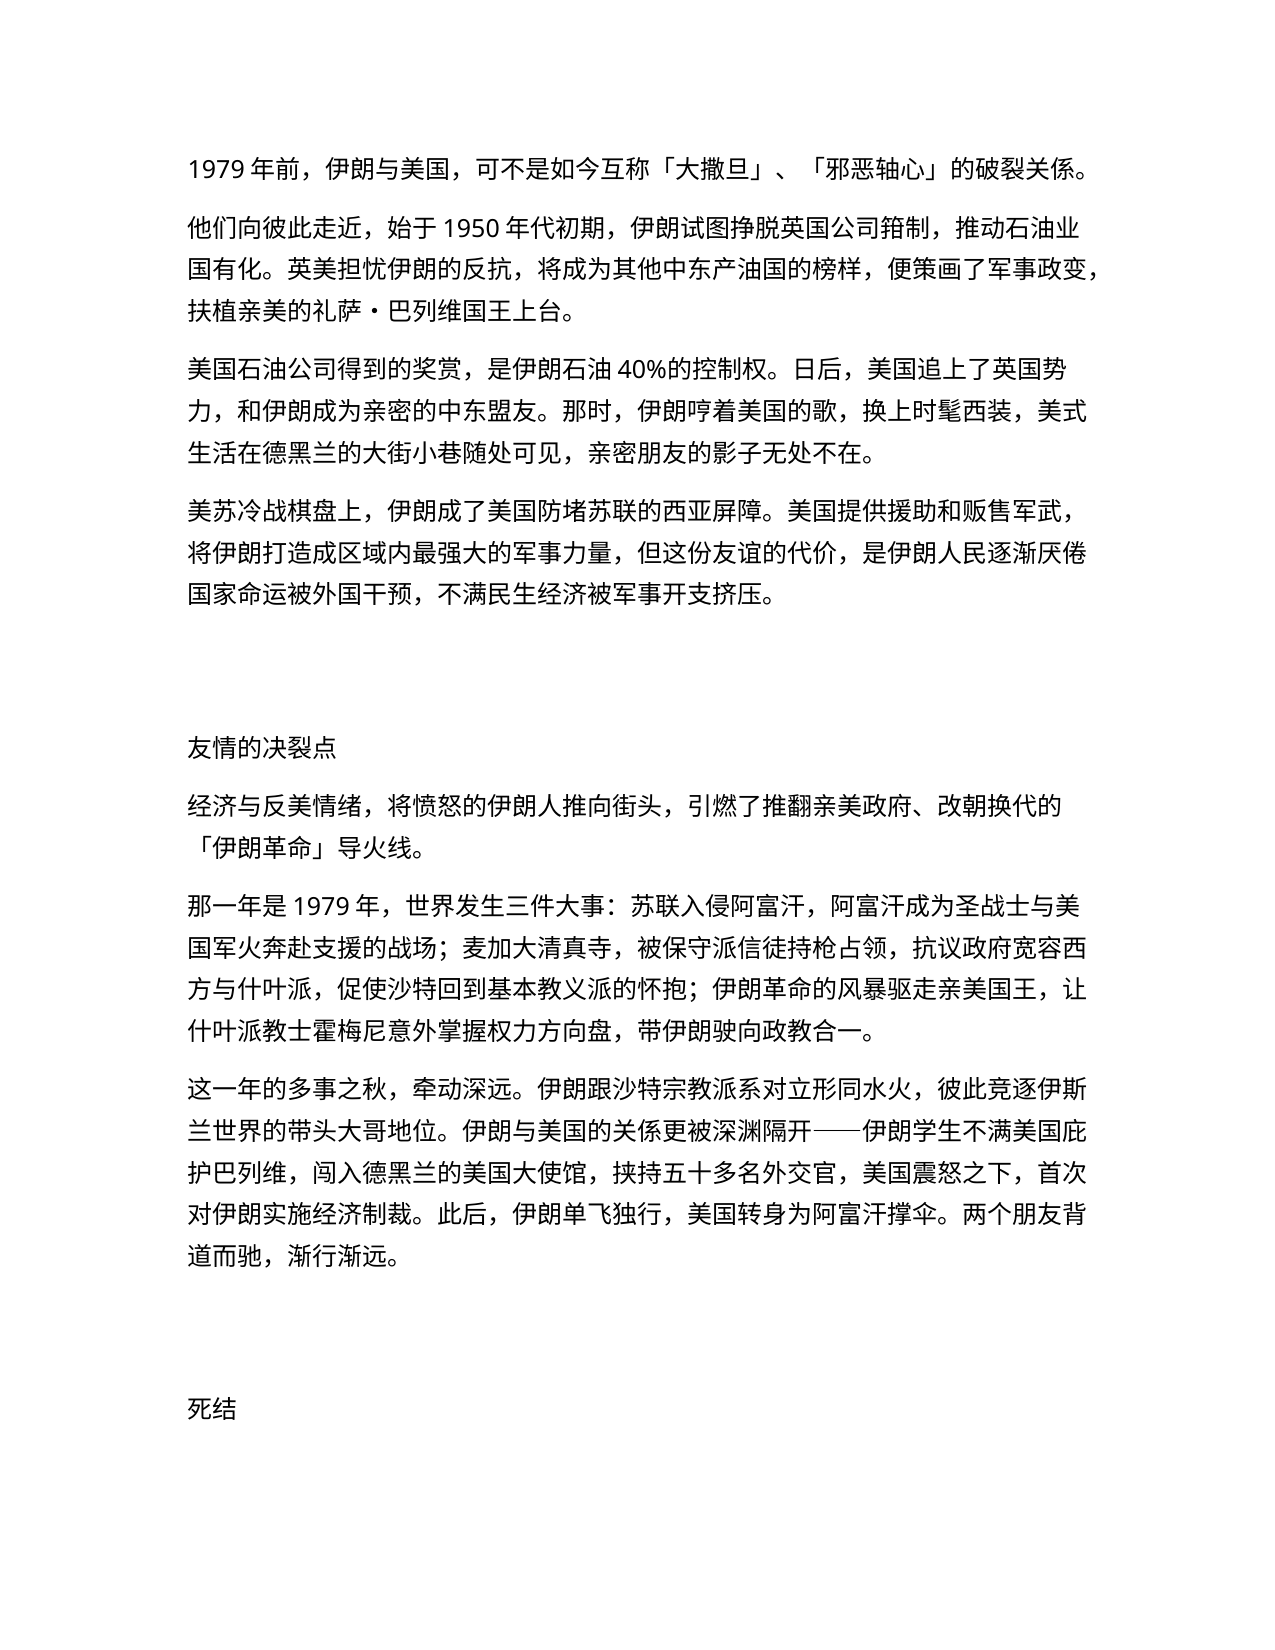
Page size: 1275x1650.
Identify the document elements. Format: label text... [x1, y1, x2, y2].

text 美国石油公司得到的奖赏，是伊朗石油40%的控制权。日后，美国追上了英国势力，和伊朗成为亲密的中东盟友。那时，伊朗哼着美国的歌，换上时髦西装，美式生活在德黑兰的大街小巷随处可见，亲密朋友的影子无处不在。 [187, 350, 1087, 469]
text 美苏冷战棋盘上，伊朗成了美国防堵苏联的西亚屏障。美国提供援助和贩售军武，将伊朗打造成区域内最强大的军事力量，但这份友谊的代价，是伊朗人民逐渐厌倦国家命运被外国干预，不满民生经济被军事开支挤压。 [187, 492, 1087, 611]
text 他们向彼此走近，始于1950年代初期，伊朗试图挣脱英国公司箝制，推动石油业国有化。英美担忧伊朗的反抗，将成为其他中东产油国的榜样，便策画了军事政变，扶植亲美的礼萨•巴列维国王上台。 [187, 208, 1087, 328]
text 1979年前，伊朗与美国，可不是如今互称「大撒旦」、「邪恶轴心」的破裂关係。 [187, 150, 1087, 186]
text 死结 [187, 1390, 1087, 1426]
text 那一年是1979年，世界发生三件大事：苏联入侵阿富汗，阿富汗成为圣战士与美国军火奔赴支援的战场；麦加大清真寺，被保守派信徒持枪占领，抗议政府宽容西方与什叶派，促使沙特回到基本教义派的怀抱；伊朗革命的风暴驱走亲美国王，让什叶派教士霍梅尼意外掌握权力方向盘，带伊朗驶向政教合一。 [187, 887, 1087, 1048]
text 友情的决裂点 [187, 728, 1087, 764]
text 这一年的多事之秋，牵动深远。伊朗跟沙特宗教派系对立形同水火，彼此竞逐伊斯兰世界的带头大哥地位。伊朗与美国的关係更被深渊隔开——伊朗学生不满美国庇护巴列维，闯入德黑兰的美国大使馆，挟持五十多名外交官，美国震怒之下，首次对伊朗实施经济制裁。此后，伊朗单飞独行，美国转身为阿富汗撑伞。两个朋友背道而驰，渐行渐远。 [187, 1070, 1087, 1273]
text 经济与反美情绪，将愤怒的伊朗人推向街头，引燃了推翻亲美政府、改朝换代的「伊朗革命」导火线。 [187, 787, 1087, 864]
